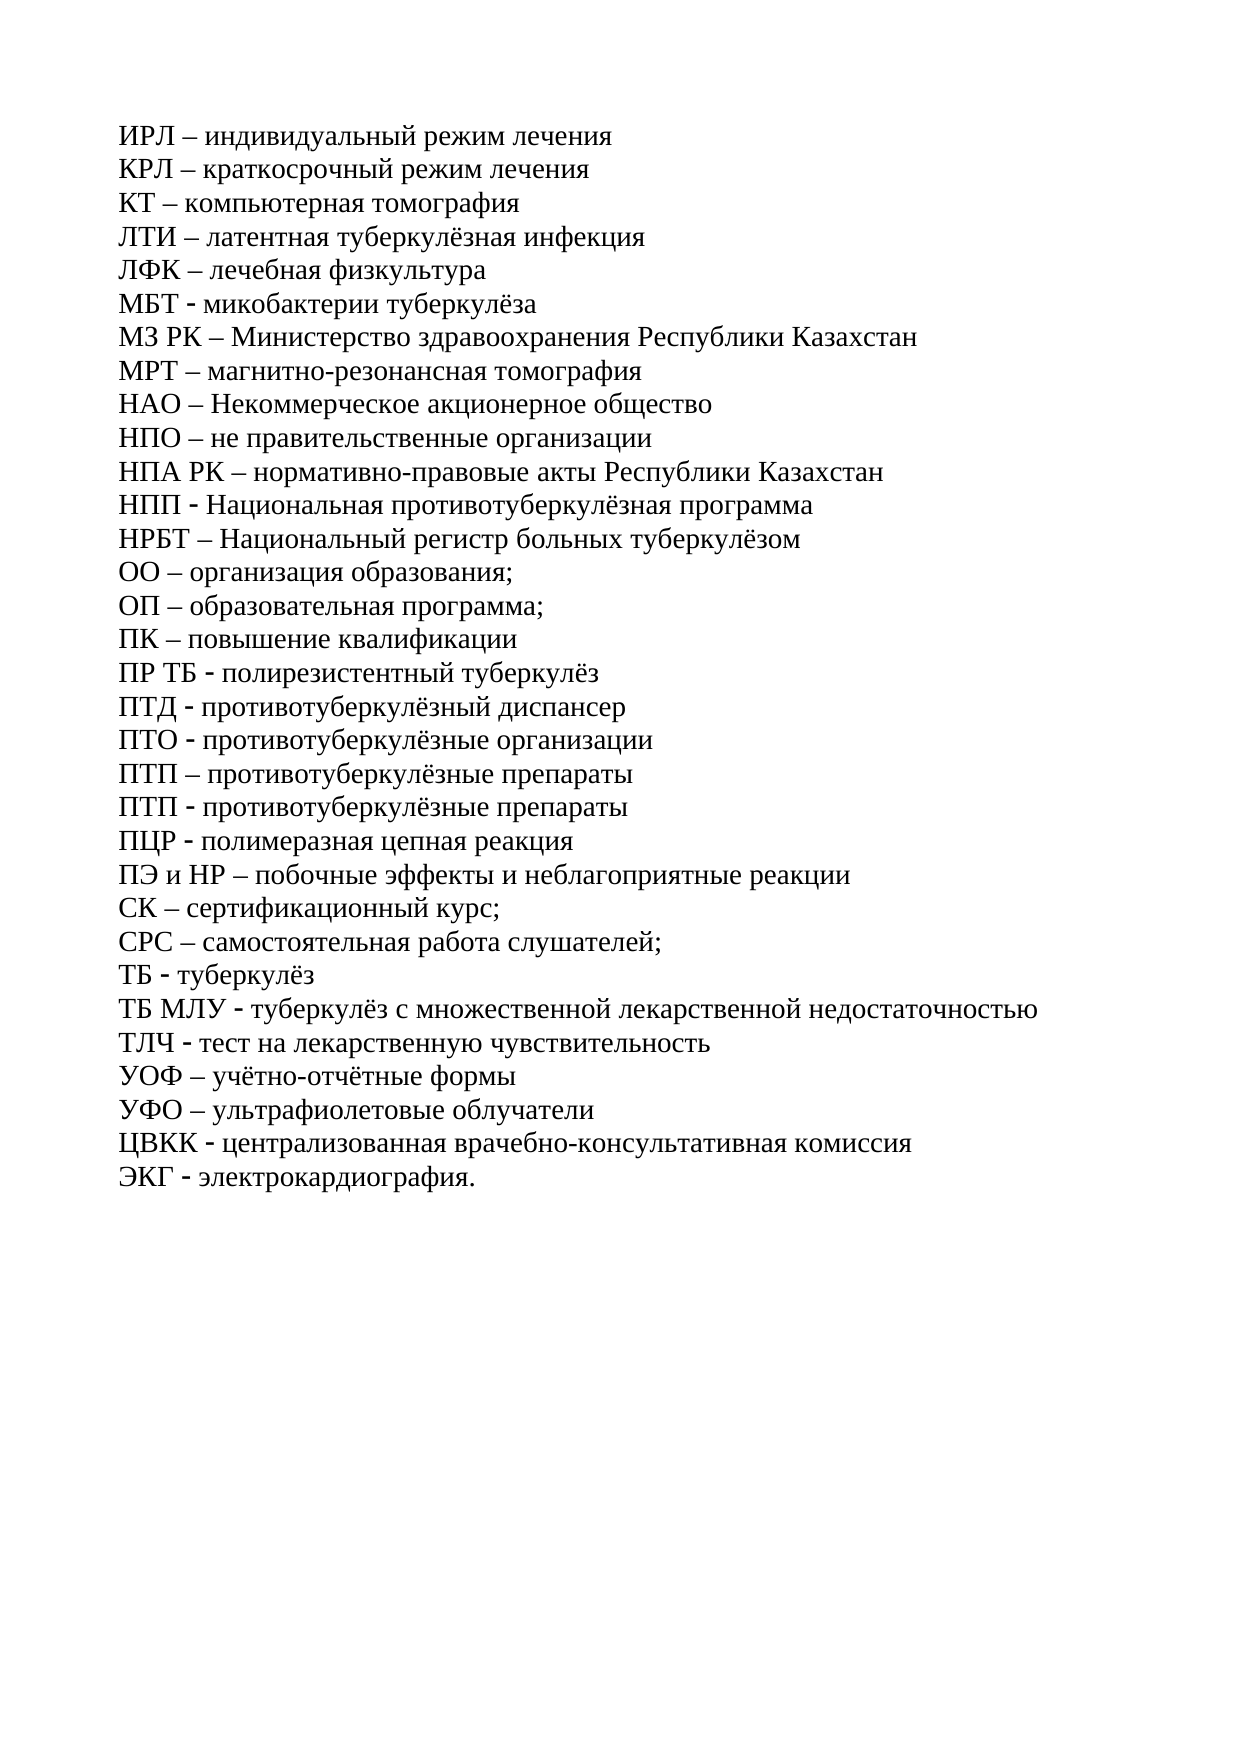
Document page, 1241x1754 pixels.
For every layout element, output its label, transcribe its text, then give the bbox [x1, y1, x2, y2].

text ПЦР полимеразная цепная реакция [118, 823, 1122, 857]
text ЭКГ электрокардиография. [118, 1159, 1122, 1193]
text УОФ – учётно-отчётные формы [118, 1058, 1122, 1092]
text ЛФК – лечебная физкультура [118, 252, 1122, 286]
text НПА РК – нормативно-правовые акты Республики Казахстан [118, 454, 1122, 487]
text МРТ – магнитно-резонансная томография [118, 353, 1122, 387]
text ОП – образовательная программа; [118, 588, 1122, 621]
text НРБТ – Национальный регистр больных туберкулёзом [118, 521, 1122, 554]
text ПР ТБ полирезистентный туберкулёз [118, 655, 1122, 689]
text ПТО противотуберкулёзные организации [118, 722, 1122, 756]
text ПТП – противотуберкулёзные препараты [118, 756, 1122, 789]
text ПТП противотуберкулёзные препараты [118, 789, 1122, 823]
text ПЭ и НР – побочные эффекты и неблагоприятные реакции [118, 857, 1122, 890]
text ПТД противотуберкулёзный диспансер [118, 689, 1122, 722]
text ТЛЧ тест на лекарственную чувствительность [118, 1025, 1122, 1058]
text НАО – Некоммерческое акционерное общество [118, 387, 1122, 420]
text СРС – самостоятельная работа слушателей; [118, 924, 1122, 957]
text ЛТИ – латентная туберкулёзная инфекция [118, 219, 1122, 252]
text ОО – организация образования; [118, 554, 1122, 588]
text КРЛ – краткосрочный режим лечения [118, 152, 1122, 185]
text МБТ микобактерии туберкулёза [118, 286, 1122, 319]
text ИРЛ – индивидуальный режим лечения [118, 118, 1122, 152]
text ЦВКК централизованная врачебно-консультативная комиссия [118, 1125, 1122, 1159]
text СК – сертификационный курс; [118, 890, 1122, 924]
text МЗ РК – Министерство здравоохранения Республики Казахстан [118, 319, 1122, 353]
text УФО – ультрафиолетовые облучатели [118, 1092, 1122, 1125]
text ПК – повышение квалификации [118, 621, 1122, 655]
text ТБ туберкулёз [118, 957, 1122, 991]
text НПП Национальная противотуберкулёзная программа [118, 487, 1122, 521]
text НПО – не правительственные организации [118, 420, 1122, 454]
text КТ – компьютерная томография [118, 185, 1122, 219]
text ТБ МЛУ туберкулёз с множественной лекарственной недостаточностью [118, 991, 1122, 1025]
